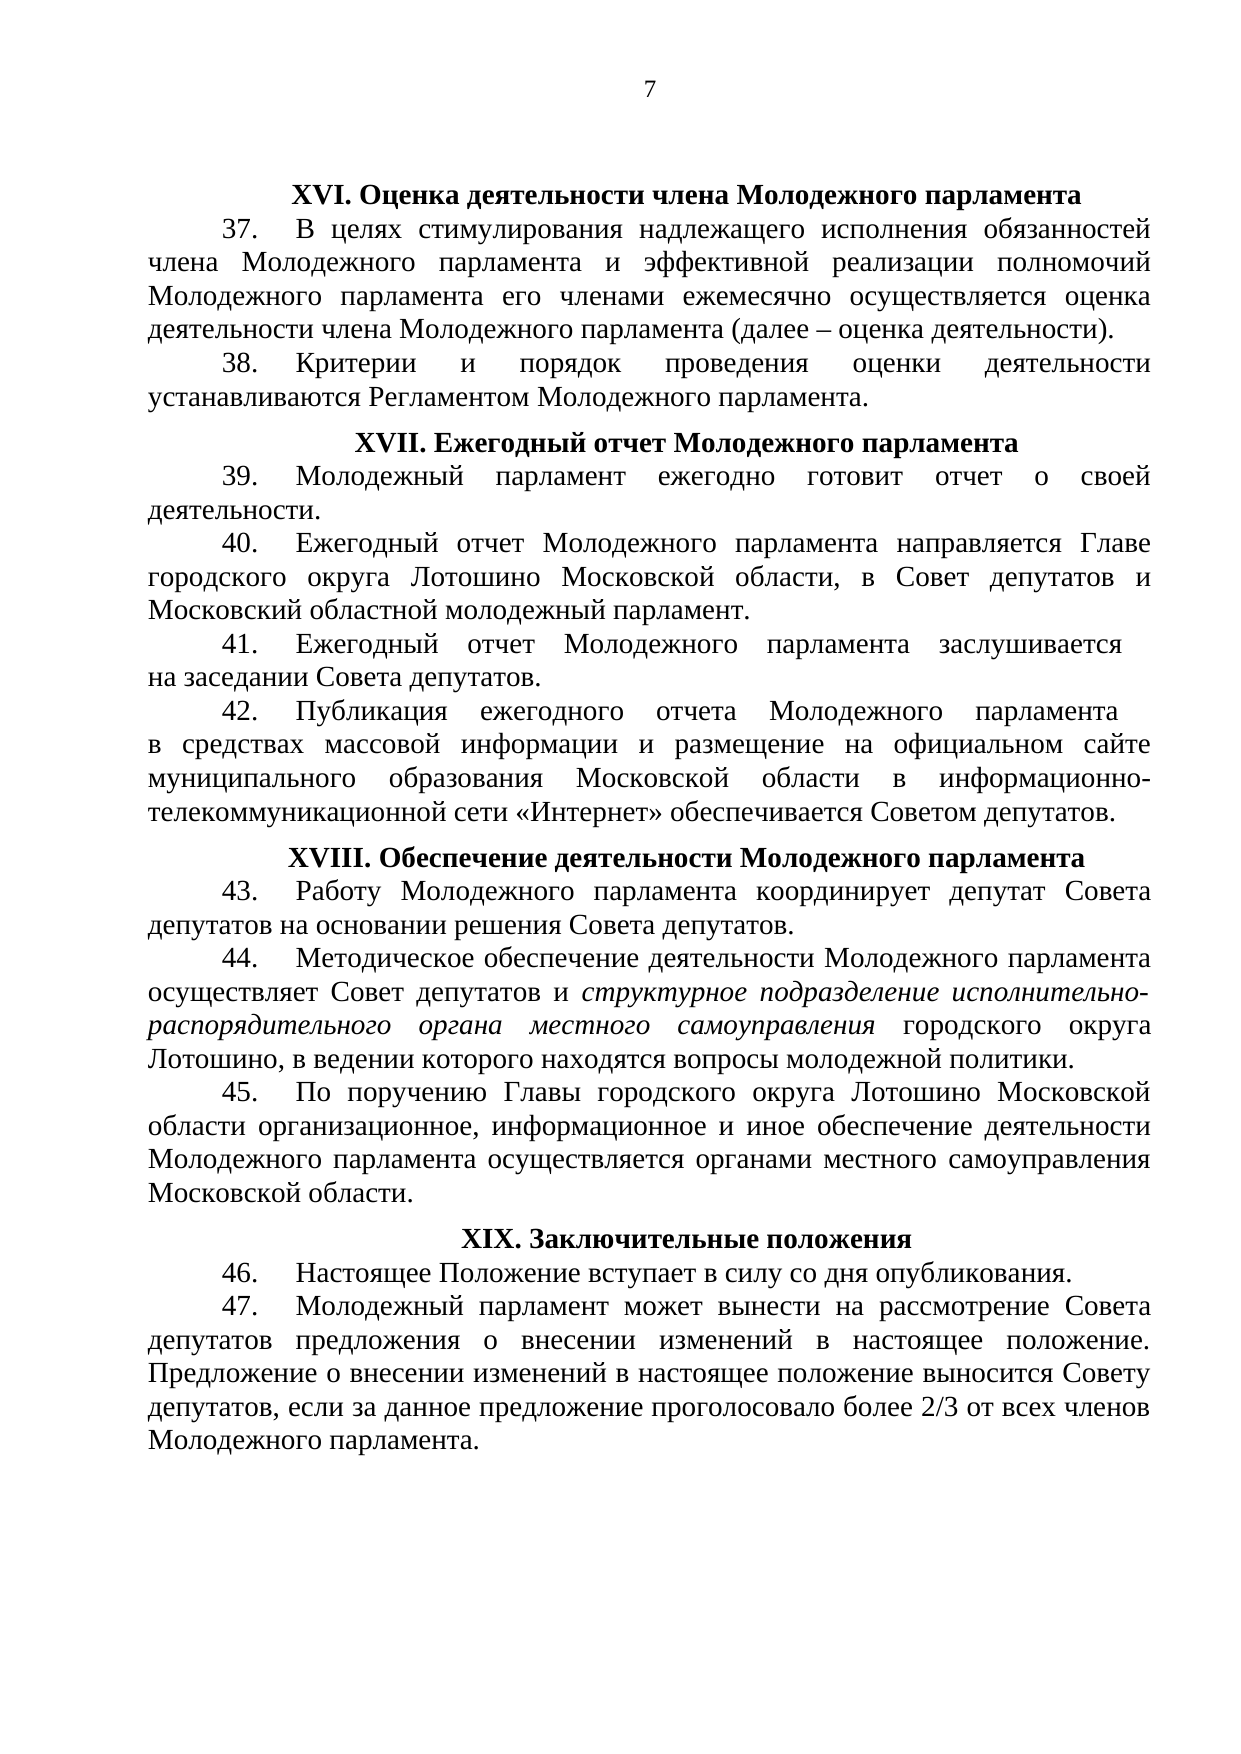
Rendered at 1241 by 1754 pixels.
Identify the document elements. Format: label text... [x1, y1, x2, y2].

list Методическое обеспечение деятельности Молодежного парламента осуществляет Совет депутатов и структурное подразделение исполнительно-распорядительного органа местного самоуправления городского округа Лотошино, в ведении которого находятся вопросы молодежной политики. [148, 940, 1152, 1074]
text XVIII. Обеспечение деятельности Молодежного парламента [148, 840, 1152, 873]
list Молодежный парламент ежегодно готовит отчет о своей деятельности. [148, 458, 1152, 525]
text XVI. Оценка деятельности члена Молодежного парламента [148, 177, 1152, 211]
list Ежегодный отчет Молодежного парламента направляется Главе городского округа Лотошино Московской области, в Совет депутатов и Московский областной молодежный парламент. [148, 525, 1152, 626]
list Критерии и порядок проведения оценки деятельности устанавливаются Регламентом Молодежного парламента. [148, 345, 1152, 412]
list Работу Молодежного парламента координирует депутат Совета депутатов на основании решения Совета депутатов. [148, 873, 1152, 940]
list Публикация ежегодного отчета Молодежного парламента в средствах массовой информации и размещение на официальном сайте муниципального образования Московской области в информационно-телекоммуникационной сети «Интернет» обеспечивается Советом депутатов. [148, 693, 1152, 827]
text XVII. Ежегодный отчет Молодежного парламента [148, 425, 1152, 458]
list Настоящее Положение вступает в силу со дня опубликования. [148, 1255, 1152, 1288]
list Молодежный парламент может вынести на рассмотрение Совета депутатов предложения о внесении изменений в настоящее положение. Предложение о внесении изменений в настоящее положение выносится Совету депутатов, если за данное предложение проголосовало более 2/3 от всех членов Молодежного парламента. [148, 1288, 1152, 1456]
text XIX. Заключительные положения [148, 1221, 1152, 1255]
list В целях стимулирования надлежащего исполнения обязанностей члена Молодежного парламента и эффективной реализации полномочий Молодежного парламента его членами ежемесячно осуществляется оценка деятельности члена Молодежного парламента (далее – оценка деятельности). [148, 211, 1152, 345]
list По поручению Главы городского округа Лотошино Московской области организационное, информационное и иное обеспечение деятельности Молодежного парламента осуществляется органами местного самоуправления Московской области. [148, 1074, 1152, 1209]
list Ежегодный отчет Молодежного парламента заслушивается на заседании Совета депутатов. [148, 626, 1152, 693]
